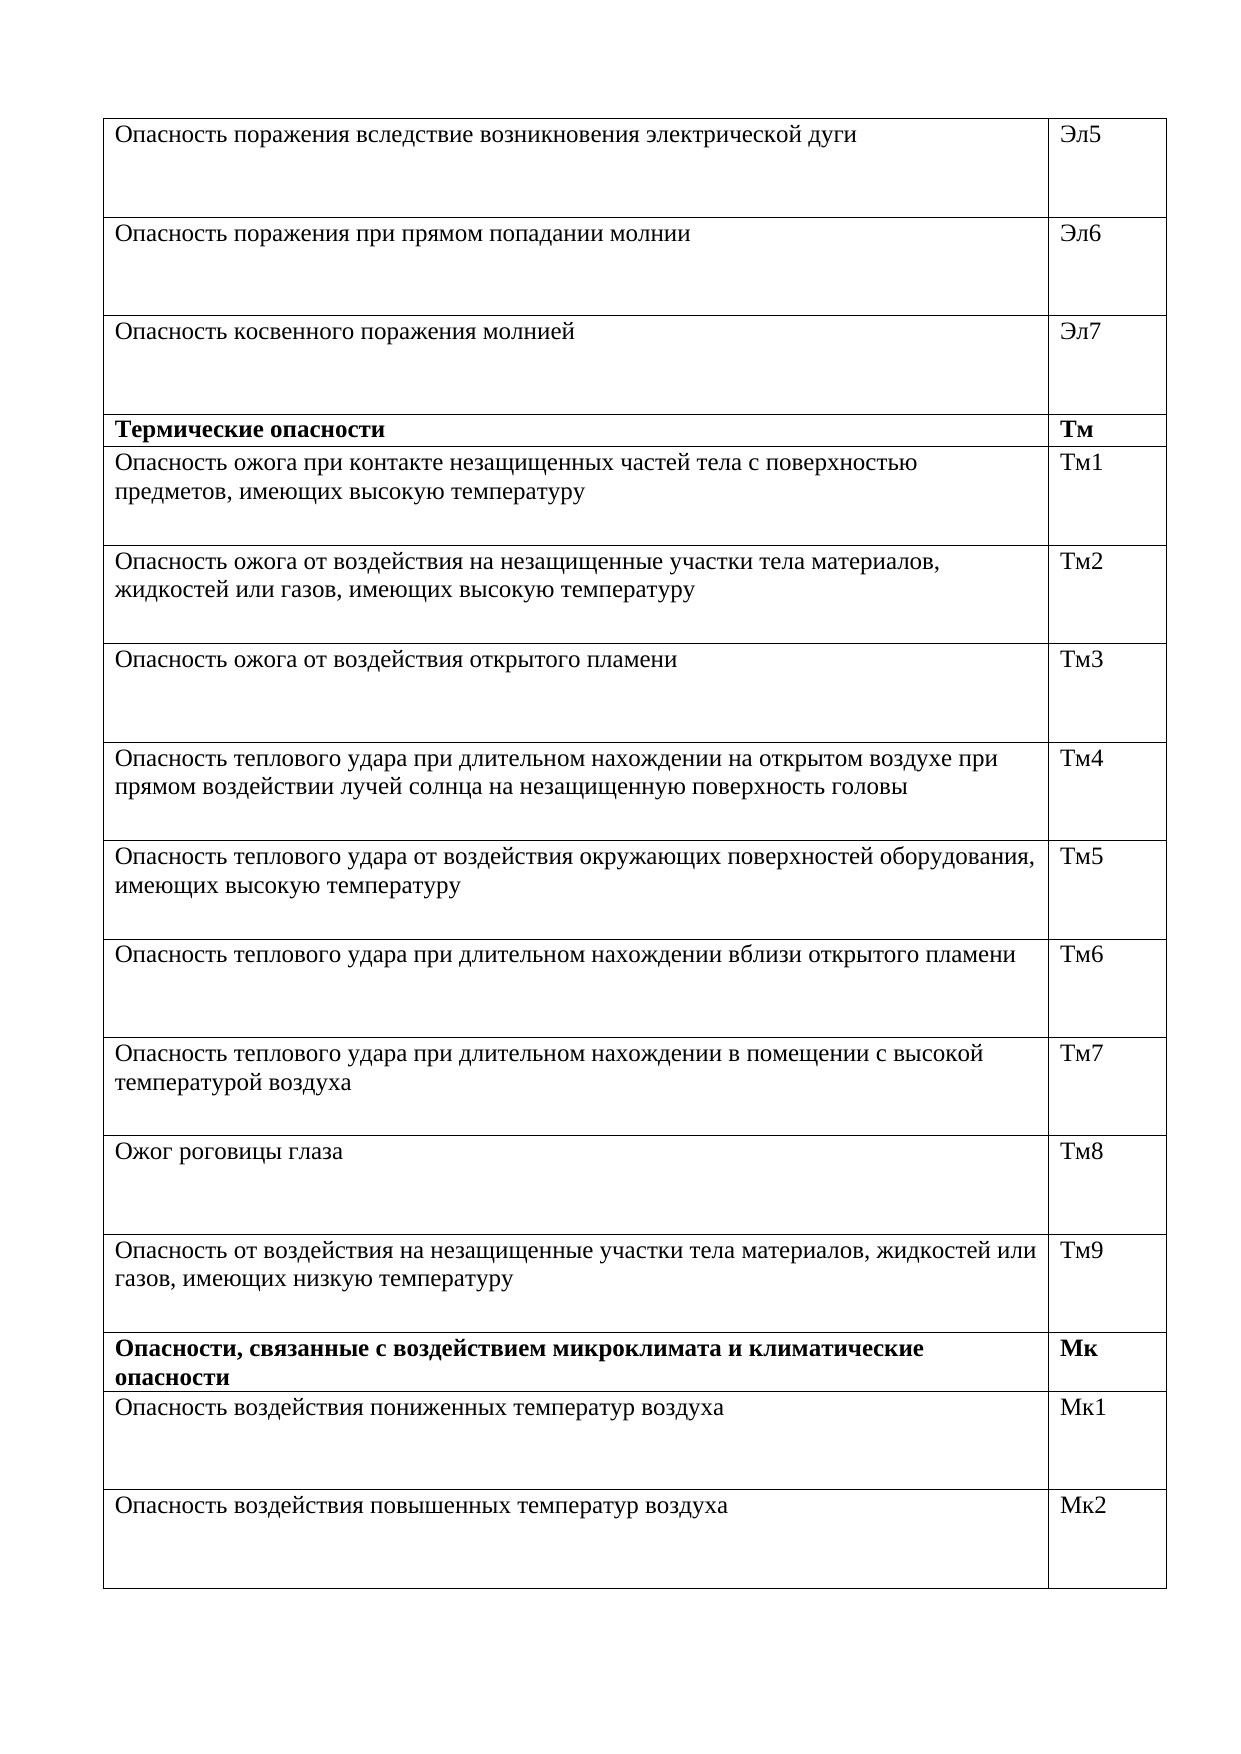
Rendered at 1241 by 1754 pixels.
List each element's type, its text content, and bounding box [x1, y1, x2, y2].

table_cell Тм2 [1049, 546, 1166, 643]
table_cell Тм7 [1049, 1038, 1166, 1135]
table_cell Эл5 [1049, 119, 1166, 217]
table_cell Мк2 [1049, 1490, 1166, 1588]
table_cell Термические опасности [104, 415, 1048, 446]
table_cell Опасность воздействия пониженных температур воздуха [104, 1392, 1048, 1489]
table_cell Опасность теплового удара при длительном нахождении в помещении с высокой температурой воздуха [104, 1038, 1048, 1135]
table_cell Опасность ожога при контакте незащищенных частей тела с поверхностью предметов, имеющих высокую температуру [104, 447, 1048, 545]
table_cell Тм5 [1049, 841, 1166, 938]
table_cell Тм8 [1049, 1136, 1166, 1234]
table_cell Опасность воздействия повышенных температур воздуха [104, 1490, 1048, 1588]
table_cell Ожог роговицы глаза [104, 1136, 1048, 1234]
table_cell Опасность от воздействия на незащищенные участки тела материалов, жидкостей или газов, имеющих низкую температуру [104, 1235, 1048, 1332]
table_cell Опасность теплового удара при длительном нахождении вблизи открытого пламени [104, 940, 1048, 1037]
table_cell Опасность поражения при прямом попадании молнии [104, 218, 1048, 315]
table_cell Мк [1049, 1333, 1166, 1391]
table_cell Эл7 [1049, 316, 1166, 413]
table_cell Тм4 [1049, 743, 1166, 840]
table_cell Опасность поражения вследствие возникновения электрической дуги [104, 119, 1048, 217]
table_cell Опасности, связанные с воздействием микроклимата и климатические опасности [104, 1333, 1048, 1391]
table_cell Тм6 [1049, 940, 1166, 1037]
table_cell Опасность ожога от воздействия на незащищенные участки тела материалов, жидкостей или газов, имеющих высокую температуру [104, 546, 1048, 643]
table_cell Тм1 [1049, 447, 1166, 545]
table_cell Опасность косвенного поражения молнией [104, 316, 1048, 413]
table_cell Тм9 [1049, 1235, 1166, 1332]
table_cell Эл6 [1049, 218, 1166, 315]
table_cell Мк1 [1049, 1392, 1166, 1489]
table_cell Опасность теплового удара при длительном нахождении на открытом воздухе при прямом воздействии лучей солнца на незащищенную поверхность головы [104, 743, 1048, 840]
table_cell Опасность теплового удара от воздействия окружающих поверхностей оборудования, имеющих высокую температуру [104, 841, 1048, 938]
table_cell Тм [1049, 415, 1166, 446]
table_cell Опасность ожога от воздействия открытого пламени [104, 644, 1048, 742]
table_cell Тм3 [1049, 644, 1166, 742]
